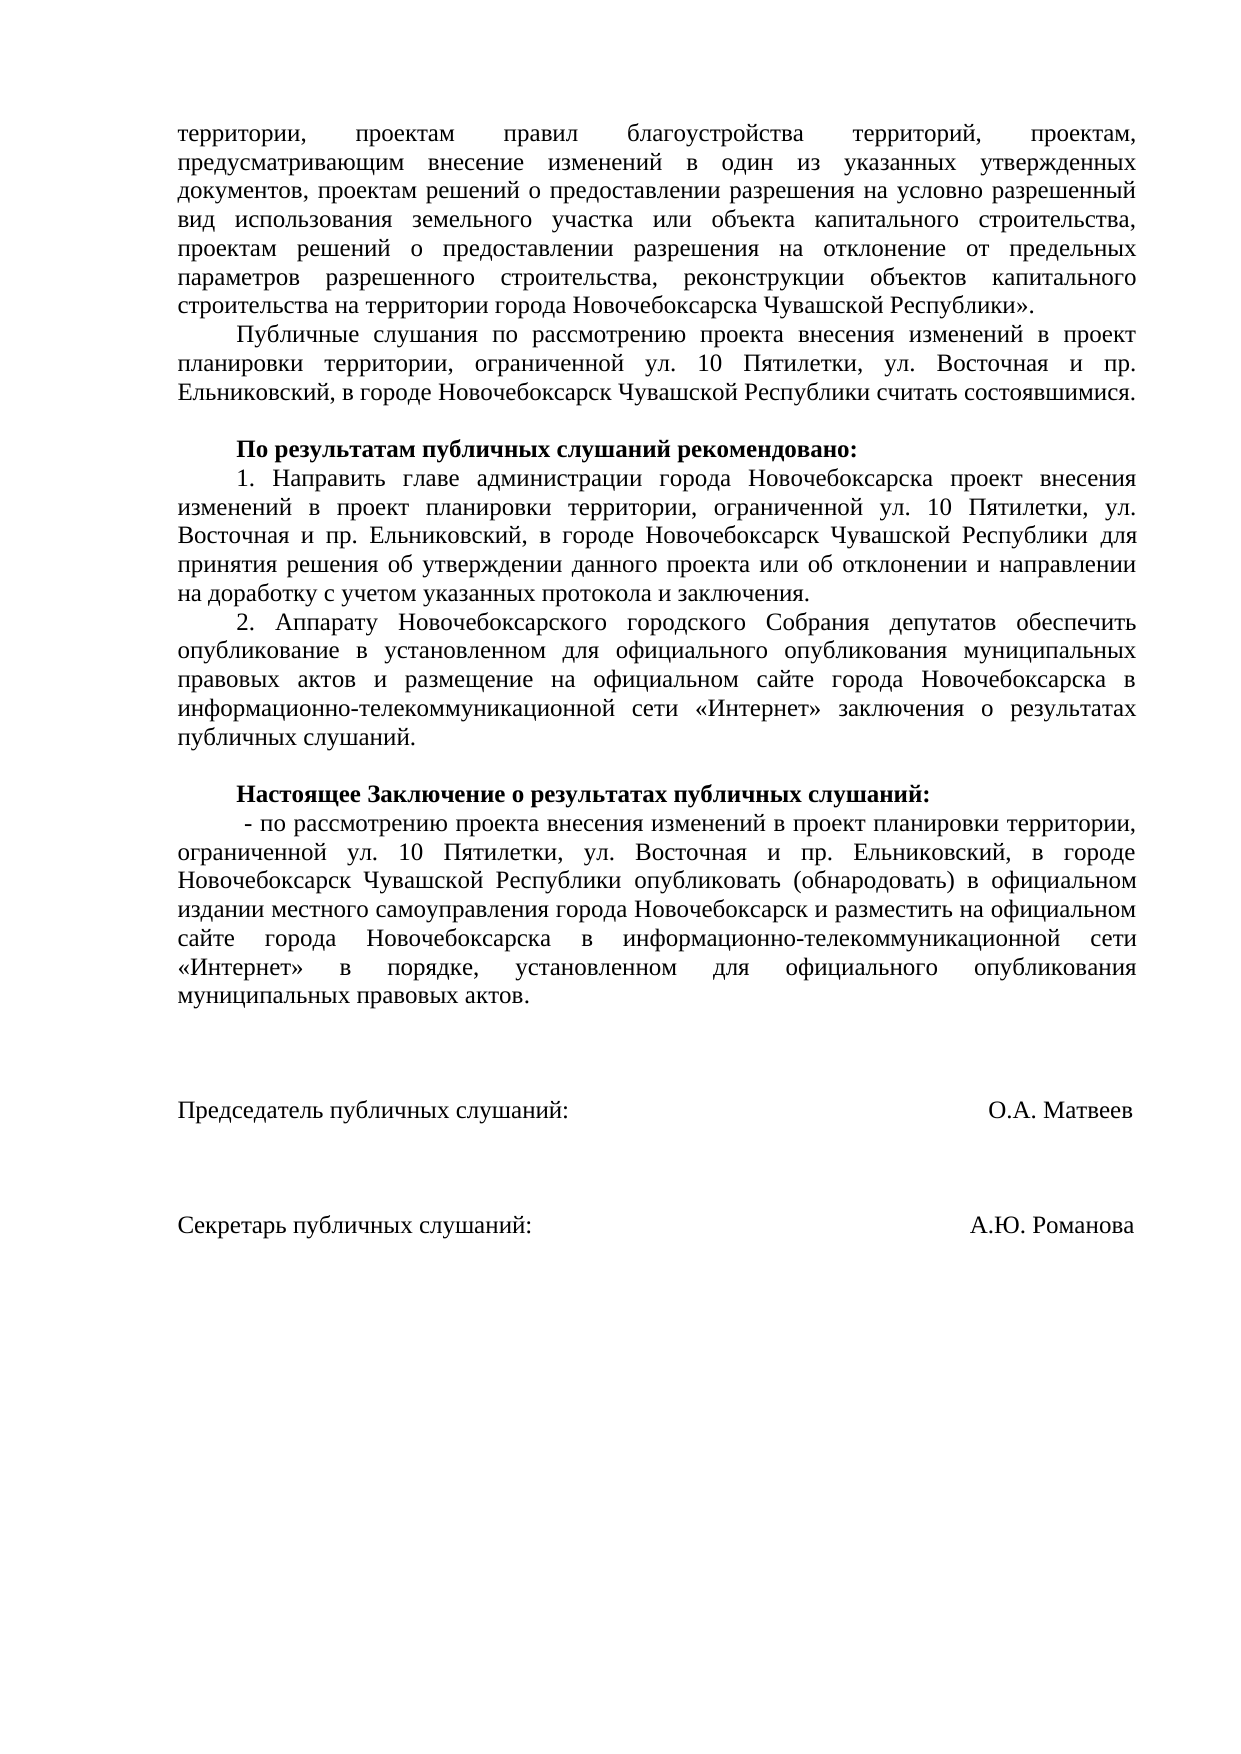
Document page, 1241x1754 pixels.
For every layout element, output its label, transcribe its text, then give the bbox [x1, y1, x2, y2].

text По результатам публичных слушаний рекомендовано: [177, 434, 1137, 463]
text - по рассмотрению проекта внесения изменений в проект планировки территории, ограниченной ул. 10 Пятилетки, ул. Восточная и пр. Ельниковский, в городе Новочебоксарск Чувашской Республики опубликовать (обнародовать) в официальном издании местного самоуправления города Новочебоксарск и разместить на официальном сайте города Новочебоксарска в информационно-телекоммуникационной сети «Интернет» в порядке, установленном для официального опубликования муниципальных правовых актов. [177, 808, 1137, 1009]
text 1. Направить главе администрации города Новочебоксарска проект внесения изменений в проект планировки территории, ограниченной ул. 10 Пятилетки, ул. Восточная и пр. Ельниковский, в городе Новочебоксарск Чувашской Республики для принятия решения об утверждении данного проекта или об отклонении и направлении на доработку с учетом указанных протокола и заключения. [177, 463, 1137, 607]
text 2. Аппарату Новочебоксарского городского Собрания депутатов обеспечить опубликование в установленном для официального опубликования муниципальных правовых актов и размещение на официальном сайте города Новочебоксарска в информационно-телекоммуникационной сети «Интернет» заключения о результатах публичных слушаний. [177, 607, 1137, 751]
text Публичные слушания по рассмотрению проекта внесения изменений в проект планировки территории, ограниченной ул. 10 Пятилетки, ул. Восточная и пр. Ельниковский, в городе Новочебоксарск Чувашской Республики считать состоявшимися. [177, 319, 1137, 406]
text Секретарь публичных слушаний: А.Ю. Романова [177, 1211, 1137, 1239]
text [177, 118, 1137, 319]
text Председатель публичных слушаний: О.А. Матвеев [177, 1096, 1137, 1124]
text Настоящее Заключение о результатах публичных слушаний: [177, 779, 1137, 808]
